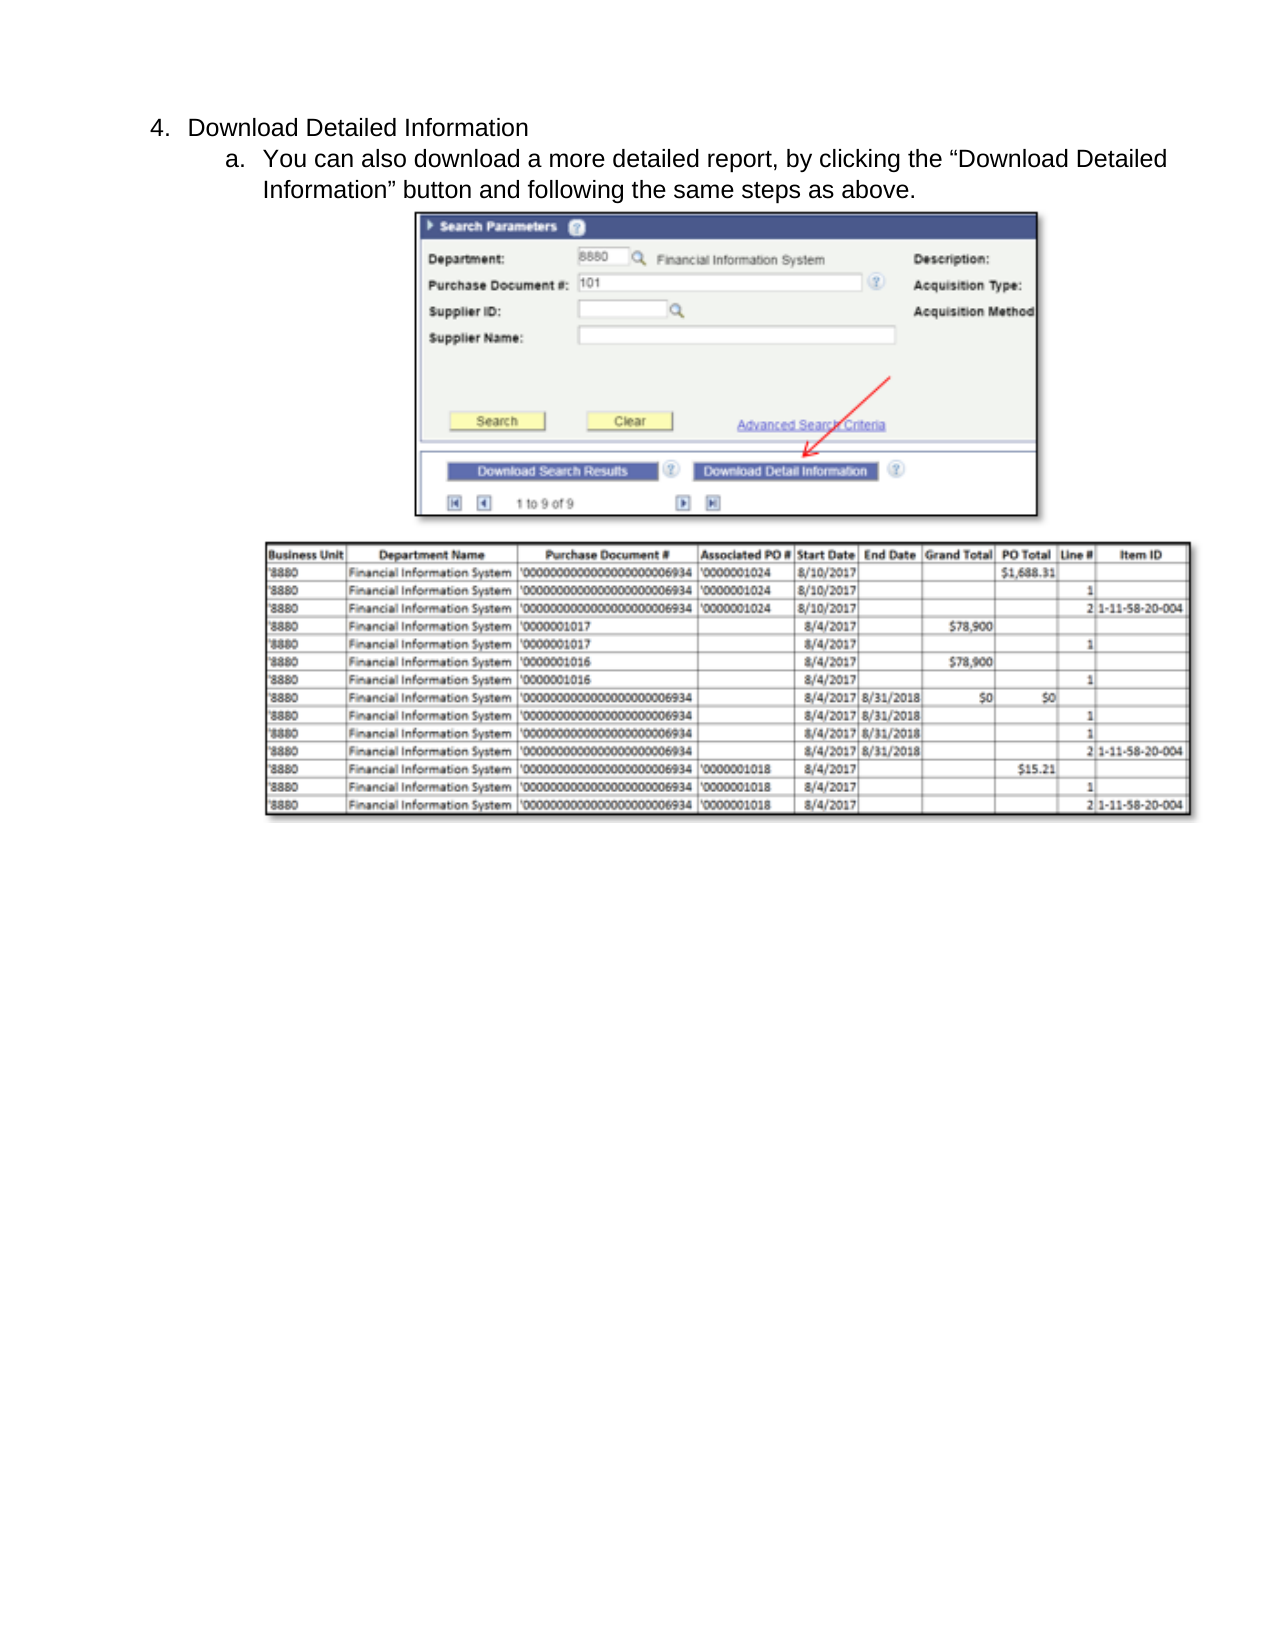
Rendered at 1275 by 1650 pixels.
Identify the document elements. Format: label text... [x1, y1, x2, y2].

picture [262, 205, 1204, 823]
list Download Detailed Information [150, 112, 1200, 141]
